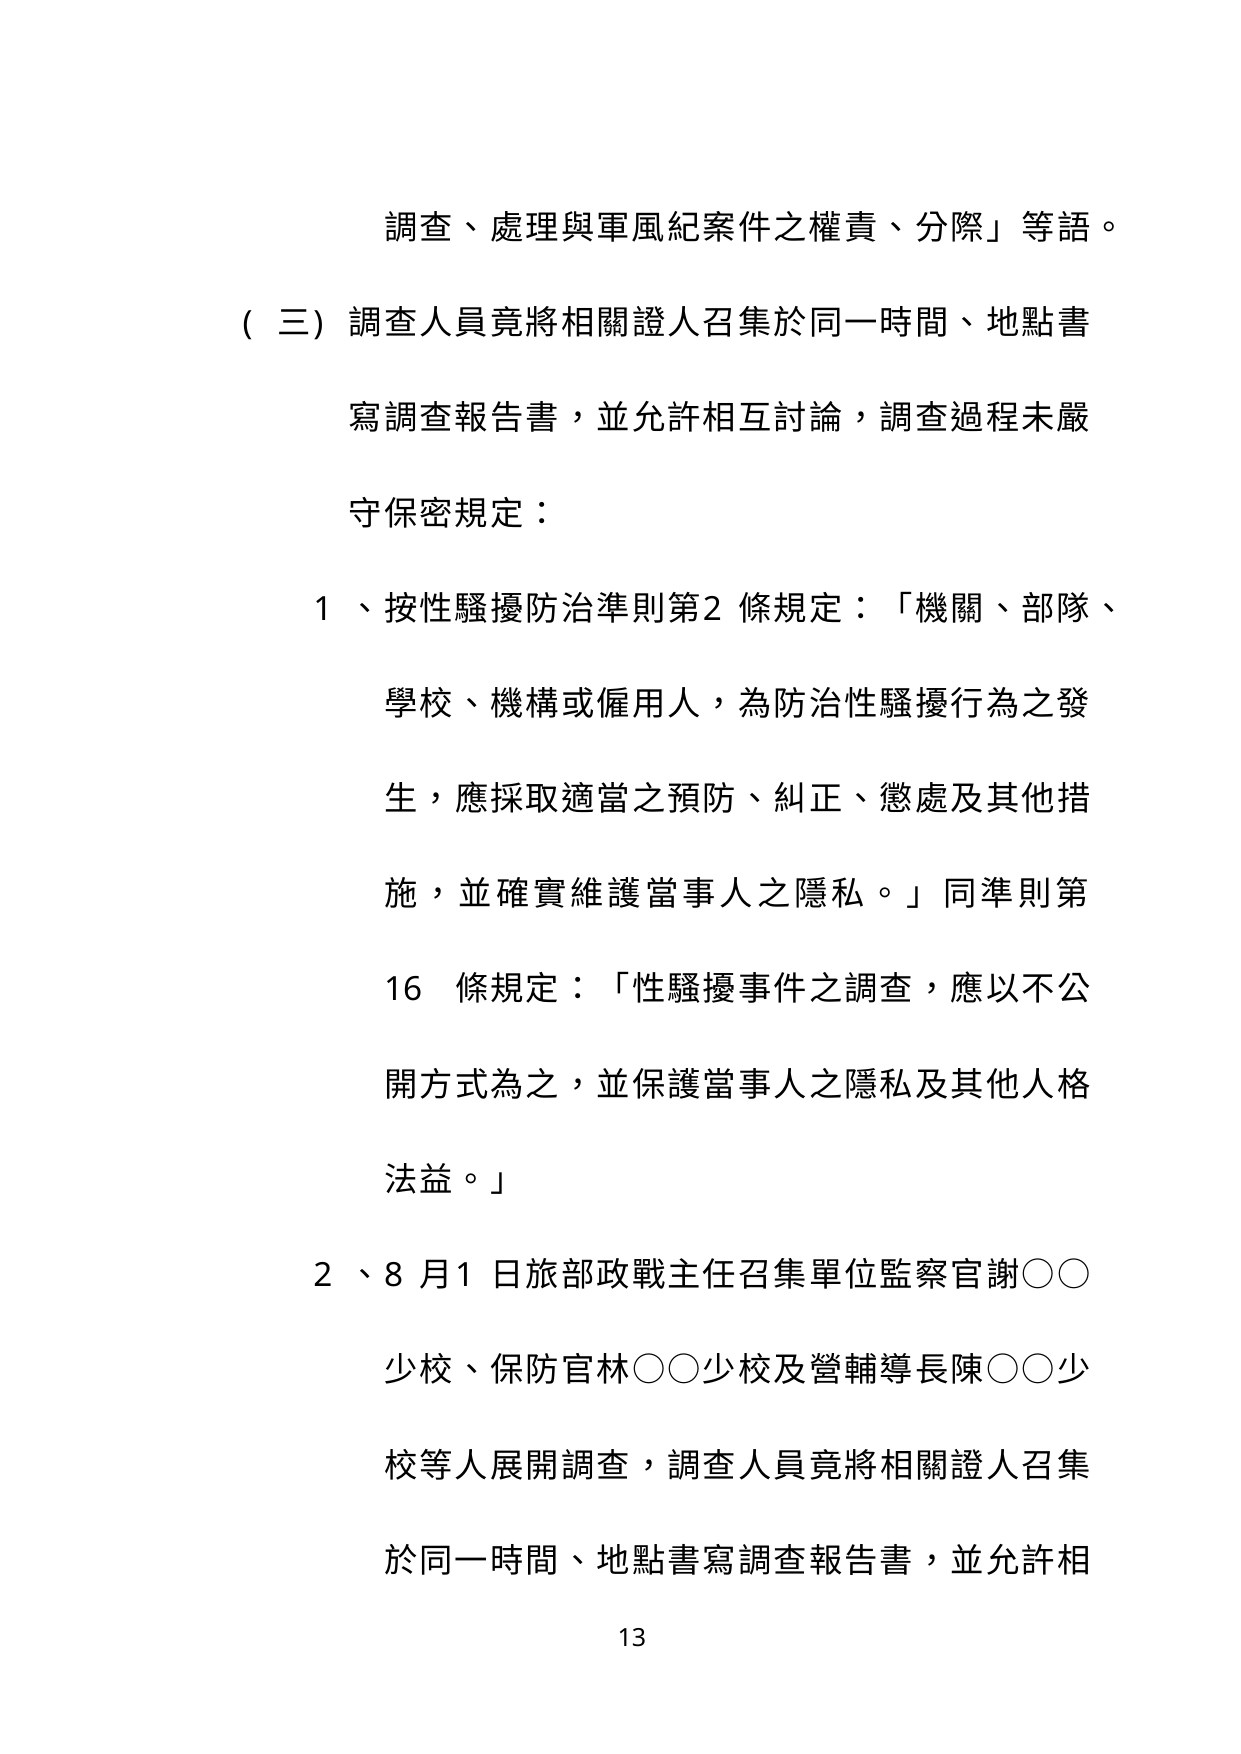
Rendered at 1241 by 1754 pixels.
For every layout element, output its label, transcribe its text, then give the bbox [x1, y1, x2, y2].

subtitle 調查人員竟將相關證人召集於同一時間、地點書寫調查報告書，並允許相互討論，調查過程未嚴守保密規定： [242, 272, 1092, 558]
subtitle 按性騷擾防治準則第2條規定：「機關、部隊、學校、機構或僱用人，為防治性騷擾行為之發生，應採取適當之預防、糾正、懲處及其他措施，並確實維護當事人之隱私。」同準則第16條規定：「性騷擾事件之調查，應以不公開方式為之，並保護當事人之隱私及其他人格法益。」 [296, 558, 1092, 1224]
